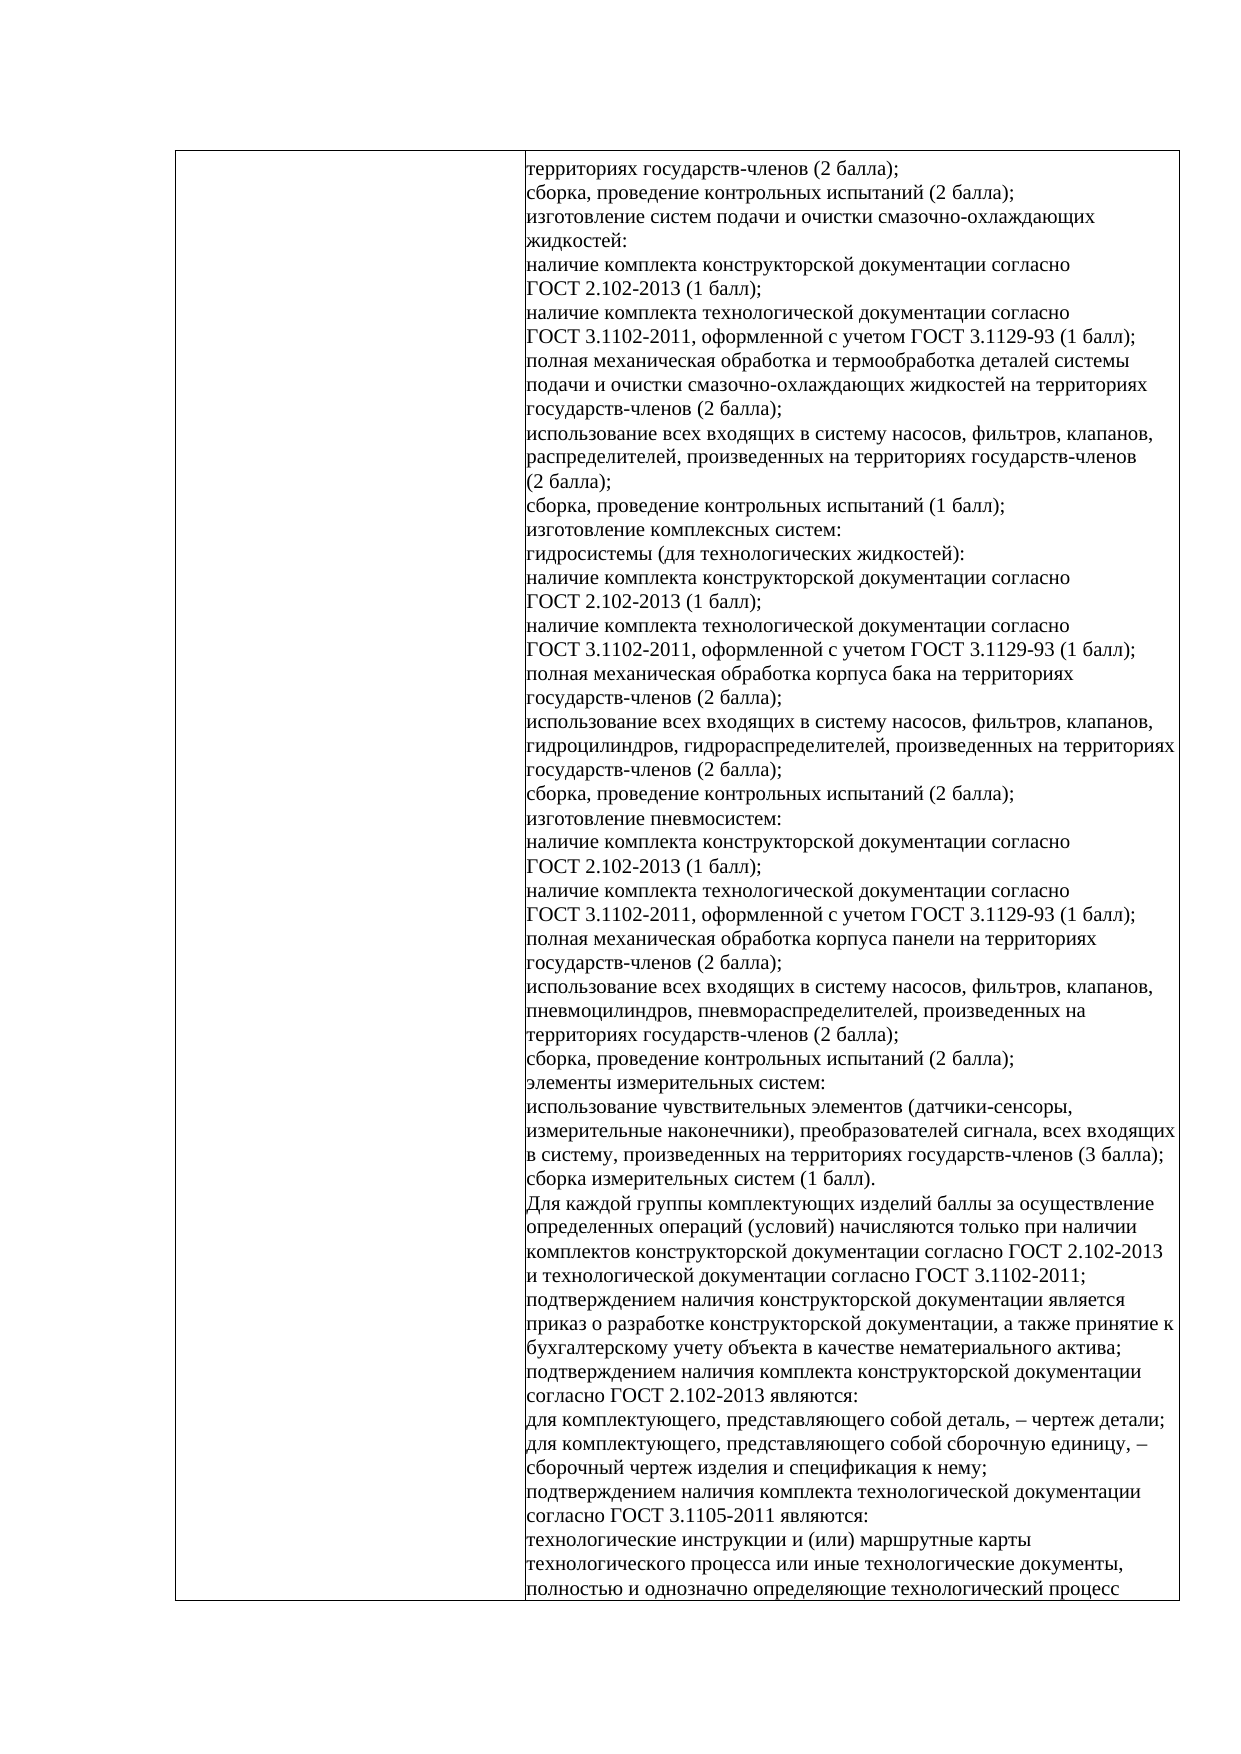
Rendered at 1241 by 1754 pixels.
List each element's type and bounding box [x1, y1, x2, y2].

table_cell [526, 151, 1179, 1599]
table_cell [176, 151, 525, 1599]
